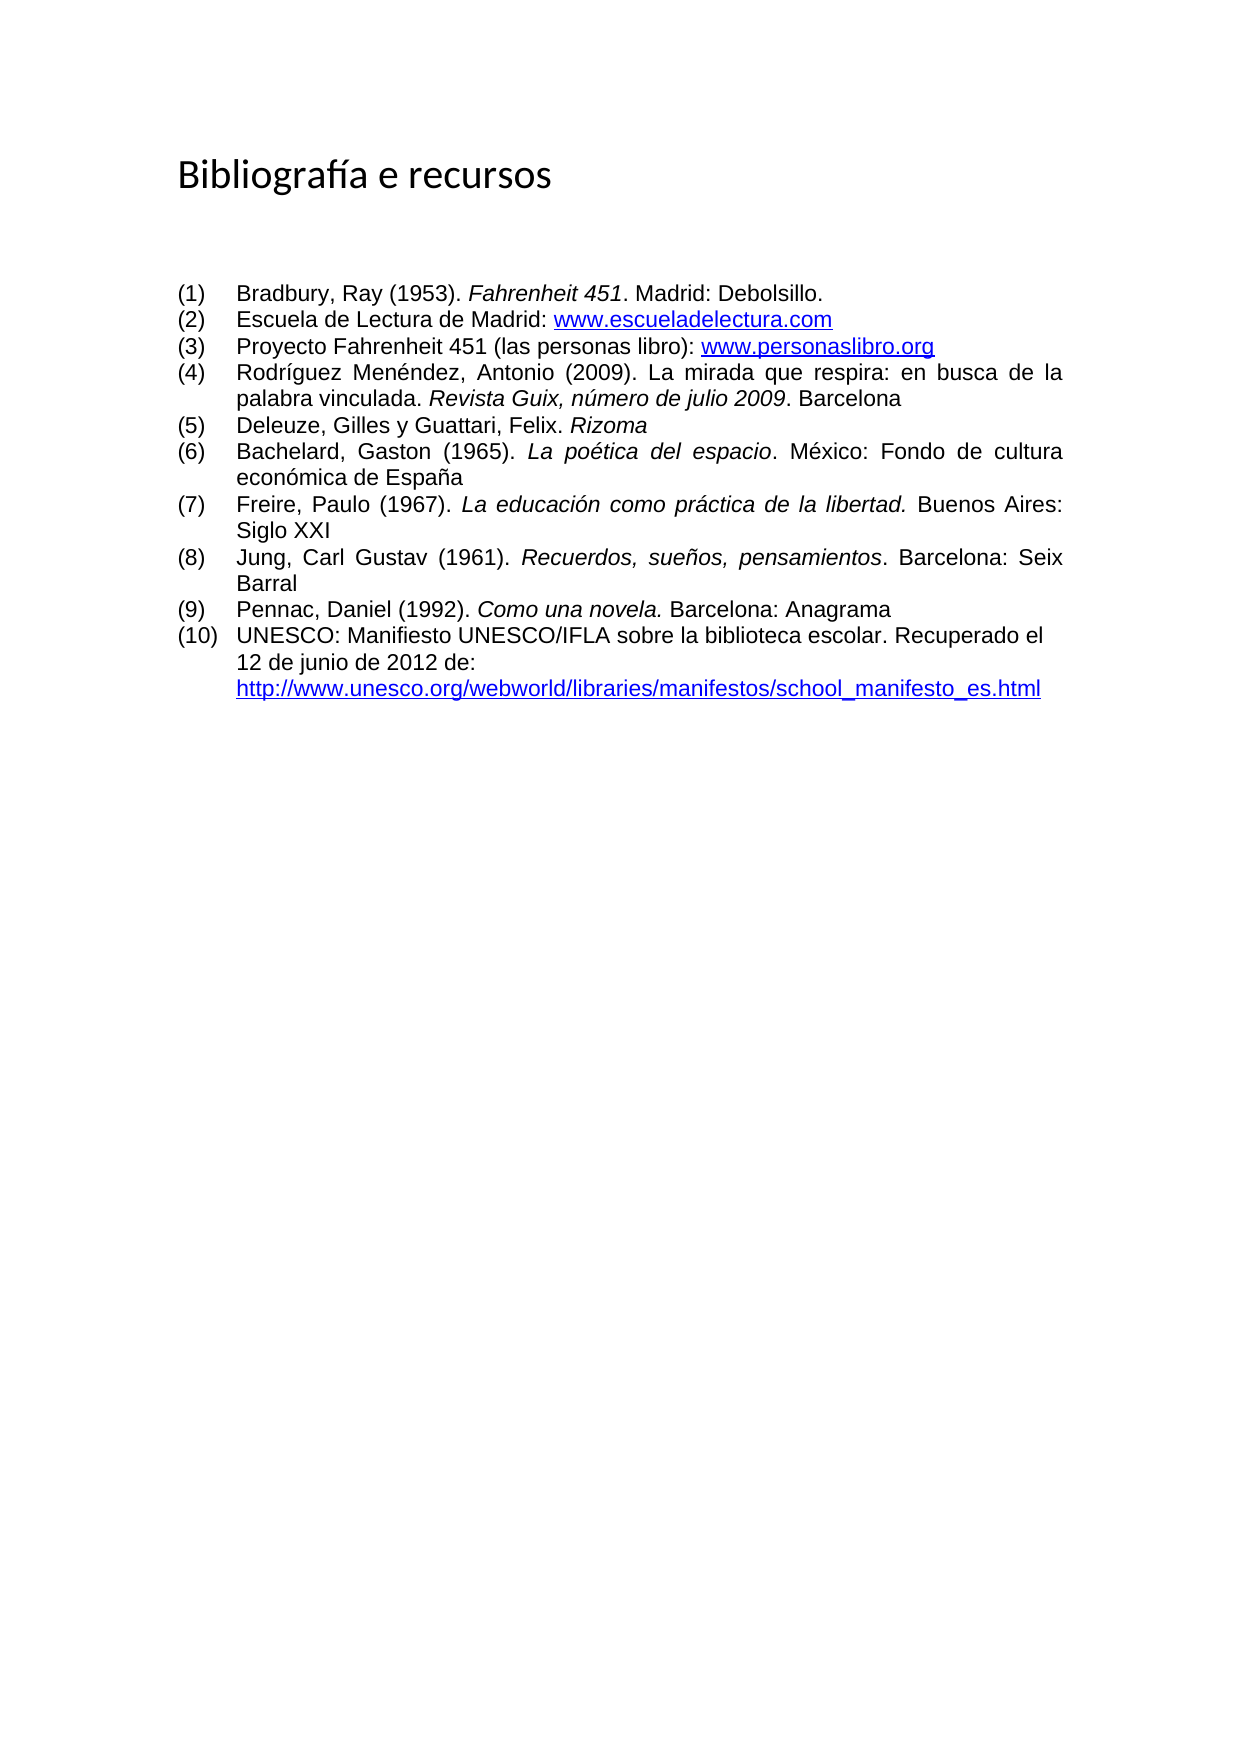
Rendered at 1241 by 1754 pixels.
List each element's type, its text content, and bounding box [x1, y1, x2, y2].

list UNESCO: Manifiesto UNESCO/IFLA sobre la biblioteca escolar. Recuperado el 12 de junio de 2012 de: http://www.unesco.org/webworld/libraries/manifestos/school_manifesto_es.html [177, 622, 1063, 702]
list Deleuze, Gilles y Guattari, Felix. Rizoma [177, 412, 1063, 438]
list Bachelard, Gaston (1965). La poética del espacio. México: Fondo de cultura económica de España [177, 438, 1063, 491]
list Jung, Carl Gustav (1961). Recuerdos, sueños, pensamientos. Barcelona: Seix Barral [177, 543, 1063, 596]
list Freire, Paulo (1967). La educación como práctica de la libertad. Buenos Aires: Siglo XXI [177, 491, 1063, 543]
list Rodríguez Menéndez, Antonio (2009). La mirada que respira: en busca de la palabra vinculada. Revista Guix, número de julio 2009. Barcelona [177, 359, 1063, 412]
list Pennac, Daniel (1992). Como una novela. Barcelona: Anagrama [177, 596, 1063, 622]
list Bradbury, Ray (1953). Fahrenheit 451. Madrid: Debolsillo. [177, 280, 1063, 306]
list Proyecto Fahrenheit 451 (las personas libro): www.personaslibro.org [177, 333, 1063, 359]
list Escuela de Lectura de Madrid: www.escueladelectura.com [177, 306, 1063, 333]
text Bibliografía e recursos [177, 148, 1063, 198]
